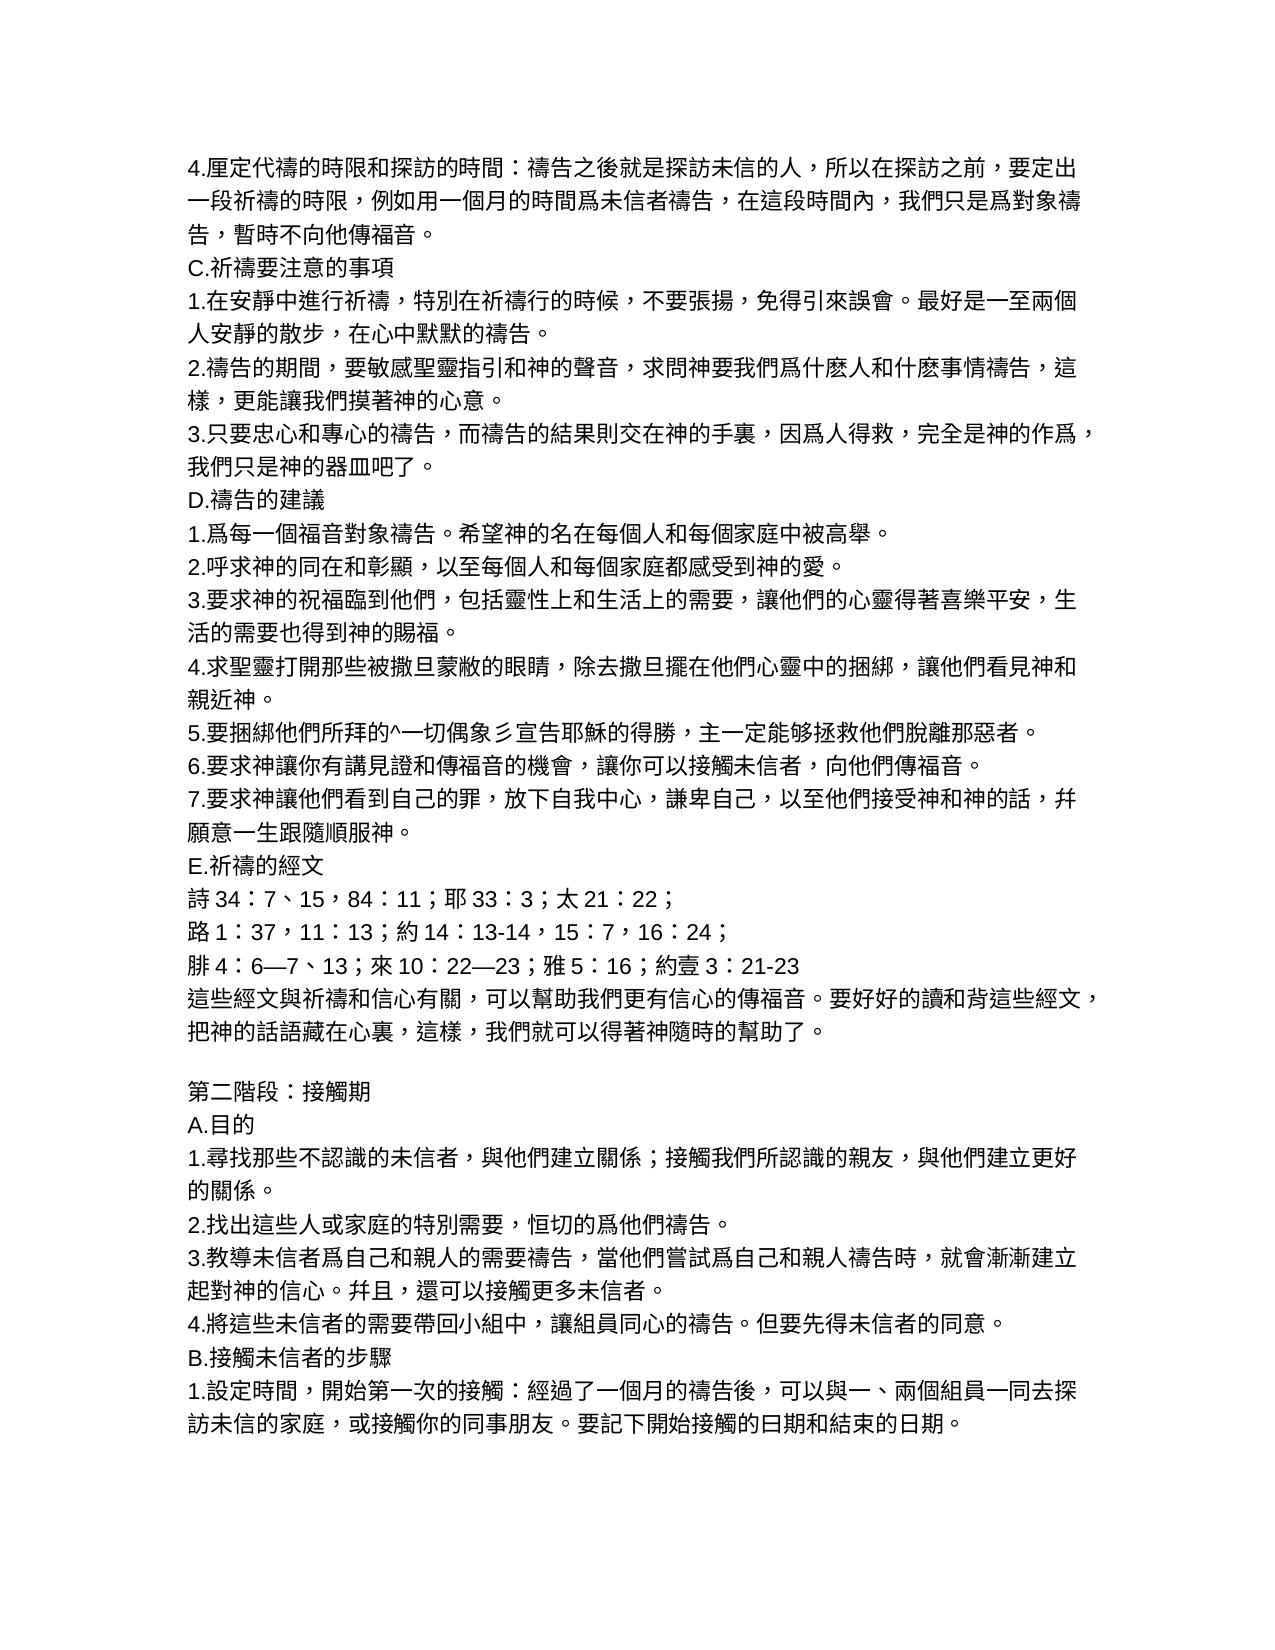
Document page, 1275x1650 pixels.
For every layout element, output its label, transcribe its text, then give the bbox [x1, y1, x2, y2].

text 腓4：6—7、13；來10：22—23；雅5：16；約壹3：21-23 [187, 947, 1087, 981]
text 3.只要忠心和專心的禱告，而禱告的結果則交在神的手裏，因爲人得救，完全是神的作爲，我們只是神的器皿吧了。 [187, 416, 1087, 482]
text 2.找出這些人或家庭的特別需要，恒切的爲他們禱告。 [187, 1206, 1087, 1240]
text E.祈禱的經文 [187, 848, 1087, 881]
text 詩34：7、15，84：11；耶33：3；太21：22； [187, 881, 1087, 914]
text 這些經文與祈禱和信心有關，可以幫助我們更有信心的傳福音。要好好的讀和背這些經文，把神的話語藏在心裏，這樣，我們就可以得著神隨時的幫助了。 [187, 981, 1087, 1047]
text 7.要求神讓他們看到自己的罪，放下自我中心，謙卑自己，以至他們接受神和神的話，幷願意一生跟隨順服神。 [187, 781, 1087, 848]
text 3.教導未信者爲自己和親人的需要禱告，當他們嘗試爲自己和親人禱告時，就會漸漸建立起對神的信心。幷且，還可以接觸更多未信者。 [187, 1240, 1087, 1306]
text B.接觸未信者的步驟 [187, 1339, 1087, 1373]
text 3.要求神的祝福臨到他們，包括靈性上和生活上的需要，讓他們的心靈得著喜樂平安，生活的需要也得到神的賜福。 [187, 582, 1087, 648]
text 2.禱告的期間，要敏感聖靈指引和神的聲音，求問神要我們爲什麽人和什麽事情禱告，這樣，更能讓我們摸著神的心意。 [187, 349, 1087, 416]
text C.祈禱要注意的事項 [187, 250, 1087, 283]
text 1.設定時間，開始第一次的接觸：經過了一個月的禱告後，可以與一、兩個組員一同去探訪未信的家庭，或接觸你的同事朋友。要記下開始接觸的曰期和結束的日期。 [187, 1373, 1087, 1439]
text 5.要捆綁他們所拜的^一切偶象彡宣告耶穌的得勝，主一定能够拯救他們脫離那惡者。 [187, 715, 1087, 748]
text 6.要求神讓你有講見證和傳福音的機會，讓你可以接觸未信者，向他們傳福音。 [187, 748, 1087, 781]
text 第二階段：接觸期 [187, 1073, 1087, 1107]
text 1.尋找那些不認識的未信者，與他們建立關係；接觸我們所認識的親友，與他們建立更好的關係。 [187, 1140, 1087, 1206]
text 路1：37，11：13；約14：13-14，15：7，16：24； [187, 914, 1087, 947]
text 2.呼求神的同在和彰顯，以至每個人和每個家庭都感受到神的愛。 [187, 549, 1087, 582]
text 1.在安靜中進行祈禱，特別在祈禱行的時候，不要張揚，免得引來誤會。最好是一至兩個人安靜的散步，在心中默默的禱告。 [187, 283, 1087, 349]
text 4.厘定代禱的時限和探訪的時間：禱告之後就是探訪未信的人，所以在探訪之前，要定出一段祈禱的時限，例如用一個月的時間爲未信者禱告，在這段時間內，我們只是爲對象禱告，暫時不向他傳福音。 [187, 150, 1087, 250]
text 1.爲每一個福音對象禱告。希望神的名在每個人和每個家庭中被高舉。 [187, 516, 1087, 549]
text 4.求聖靈打開那些被撒旦蒙敝的眼睛，除去撒旦擺在他們心靈中的捆綁，讓他們看見神和親近神。 [187, 648, 1087, 715]
text D.禱告的建議 [187, 482, 1087, 516]
text A.目的 [187, 1107, 1087, 1140]
text 4.將這些未信者的需要帶回小組中，讓組員同心的禱告。但要先得未信者的同意。 [187, 1306, 1087, 1339]
